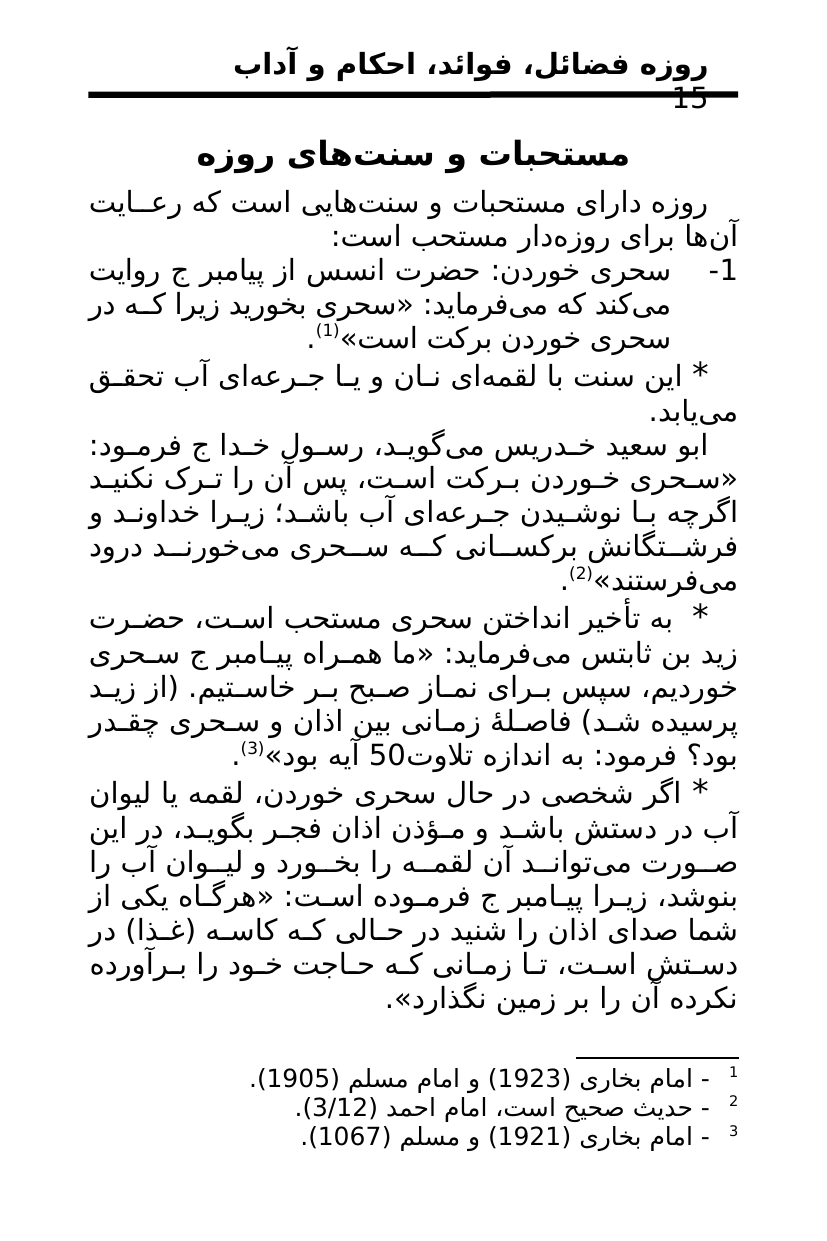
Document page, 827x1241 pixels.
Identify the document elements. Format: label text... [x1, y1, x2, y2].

text ابو سعید خدریس می‌گوید، رسول خدا ج فرمود: «سحری خوردن برکت است، پس آن را ترک نکنید اگرچه با نوشیدن جرعه‌ای آب باشد؛ زیرا خداوند و فرشتگانش برکسانی که سحری می‌خورند درود می‌فرستند»(). [89, 428, 738, 598]
text مستحبات و سنت‌های روزه [89, 134, 738, 173]
text * اگر شخصی در حال سحری خوردن، لقمه یا لیوان آب در دستش باشد و مؤذن اذان فجر بگوید، در این صورت می‌تواند آن لقمه را بخورد و لیوان آب را بنوشد، زیرا پیامبر ج فرموده است: «هرگاه یکی از شما صدای اذان را شنید در حالی که کاسه (غذا) در دستش است، تا زمانی که حاجت خود را برآورده نکرده آن را بر زمین نگذارد». [89, 772, 738, 1015]
text روزه دارای مستحبات و سنت‌هایی است که رعایت آن‌ها برای روزه‌دار مستحب است: [89, 185, 738, 253]
text * به تأخیر انداختن سحری مستحب است، حضرت زید بن ثابتس می‌فرماید: «ما همراه پیامبر ج سحری خوردیم، سپس برا‌ی نماز صبح بر خاستیم. (از زید پرسیده شد) فاصلۀ زمانی بین اذان و سحری چقدر بود؟ فرمود: به اندازه تلاوت50 آیه بود»(). [89, 598, 738, 772]
list سحری خوردن: حضرت انسس از پیامبر ج روایت می‌کند که می‌فرماید: «سحری بخورید زیرا که در سحری خوردن برکت است»(). [89, 253, 708, 355]
text * این سنت با لقمه‌ای نان و یا جرعه‌ای آب تحقق می‌یابد. [89, 355, 738, 428]
